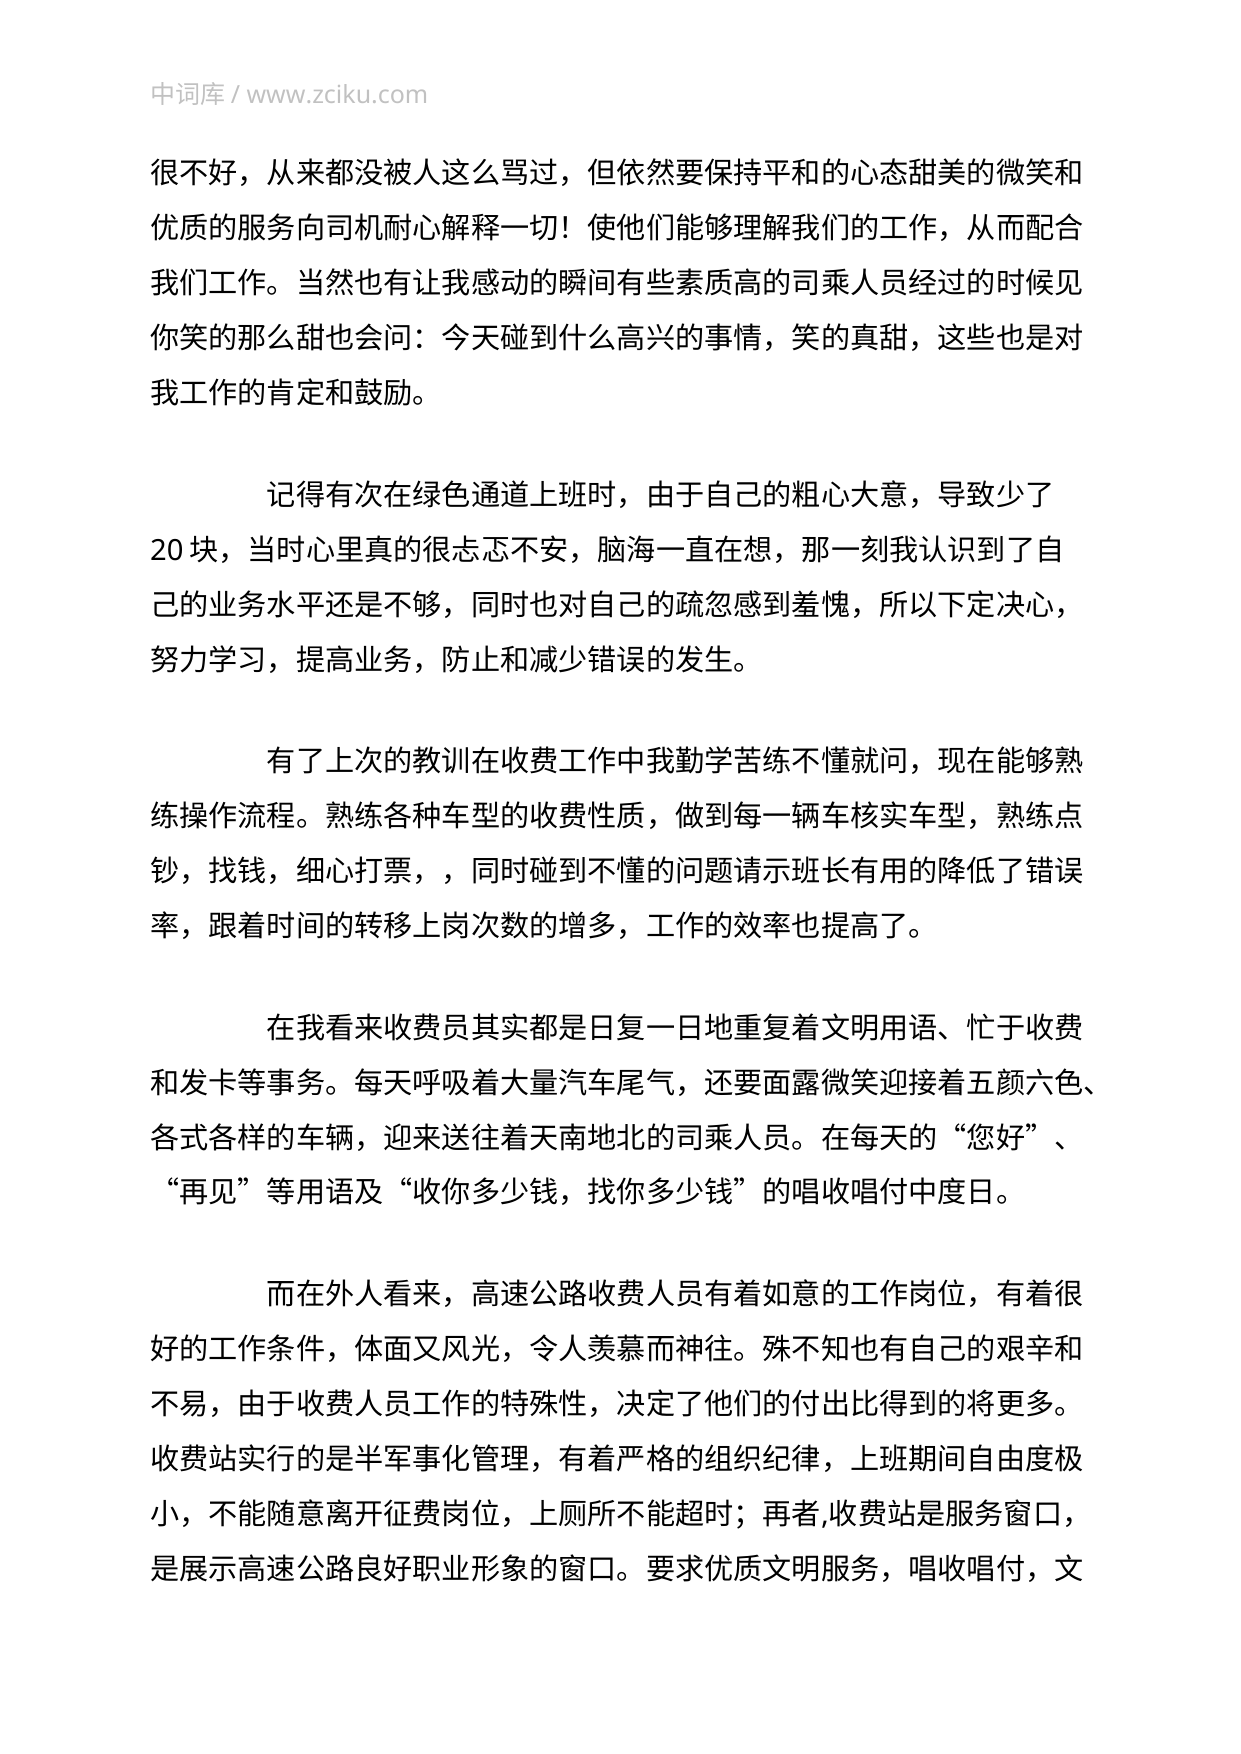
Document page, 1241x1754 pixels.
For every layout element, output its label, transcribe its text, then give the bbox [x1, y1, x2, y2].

text 记得有次在绿色通道上班时，由于自己的粗心大意，导致少了20块，当时心里真的很忐忑不安，脑海一直在想，那一刻我认识到了自己的业务水平还是不够，同时也对自己的疏忽感到羞愧，所以下定决心，努力学习，提高业务，防止和减少错误的发生。 [150, 471, 1090, 678]
text 在我看来收费员其实都是日复一日地重复着文明用语、忙于收费和发卡等事务。每天呼吸着大量汽车尾气，还要面露微笑迎接着五颜六色、各式各样的车辆，迎来送往着天南地北的司乘人员。在每天的“您好”、“再见”等用语及“收你多少钱，找你多少钱”的唱收唱付中度日。 [150, 1004, 1090, 1211]
text 有了上次的教训在收费工作中我勤学苦练不懂就问，现在能够熟练操作流程。熟练各种车型的收费性质，做到每一辆车核实车型，熟练点钞，找钱，细心打票，，同时碰到不懂的问题请示班长有用的降低了错误率，跟着时间的转移上岗次数的增多，工作的效率也提高了。 [150, 738, 1090, 945]
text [150, 150, 1090, 412]
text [150, 1271, 1090, 1588]
